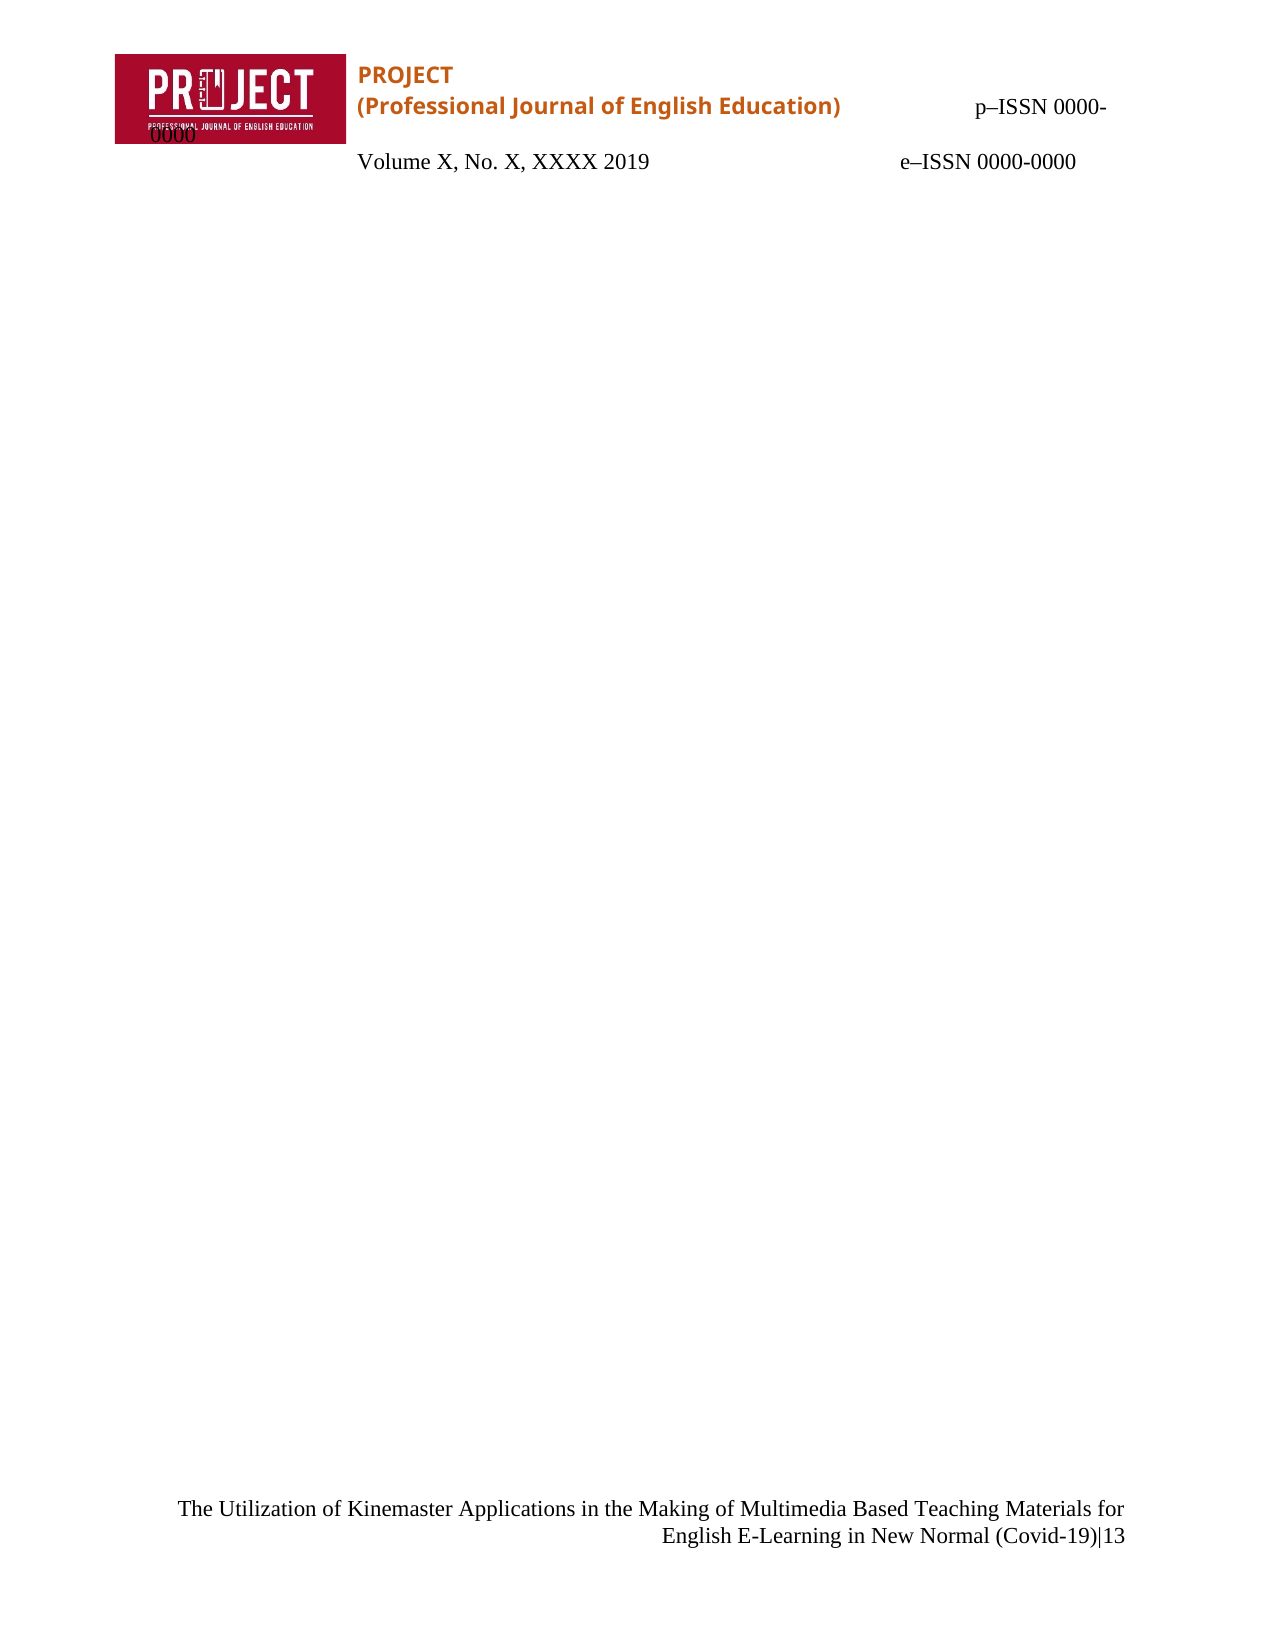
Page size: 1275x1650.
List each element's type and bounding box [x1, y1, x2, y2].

picture [114, 54, 347, 144]
